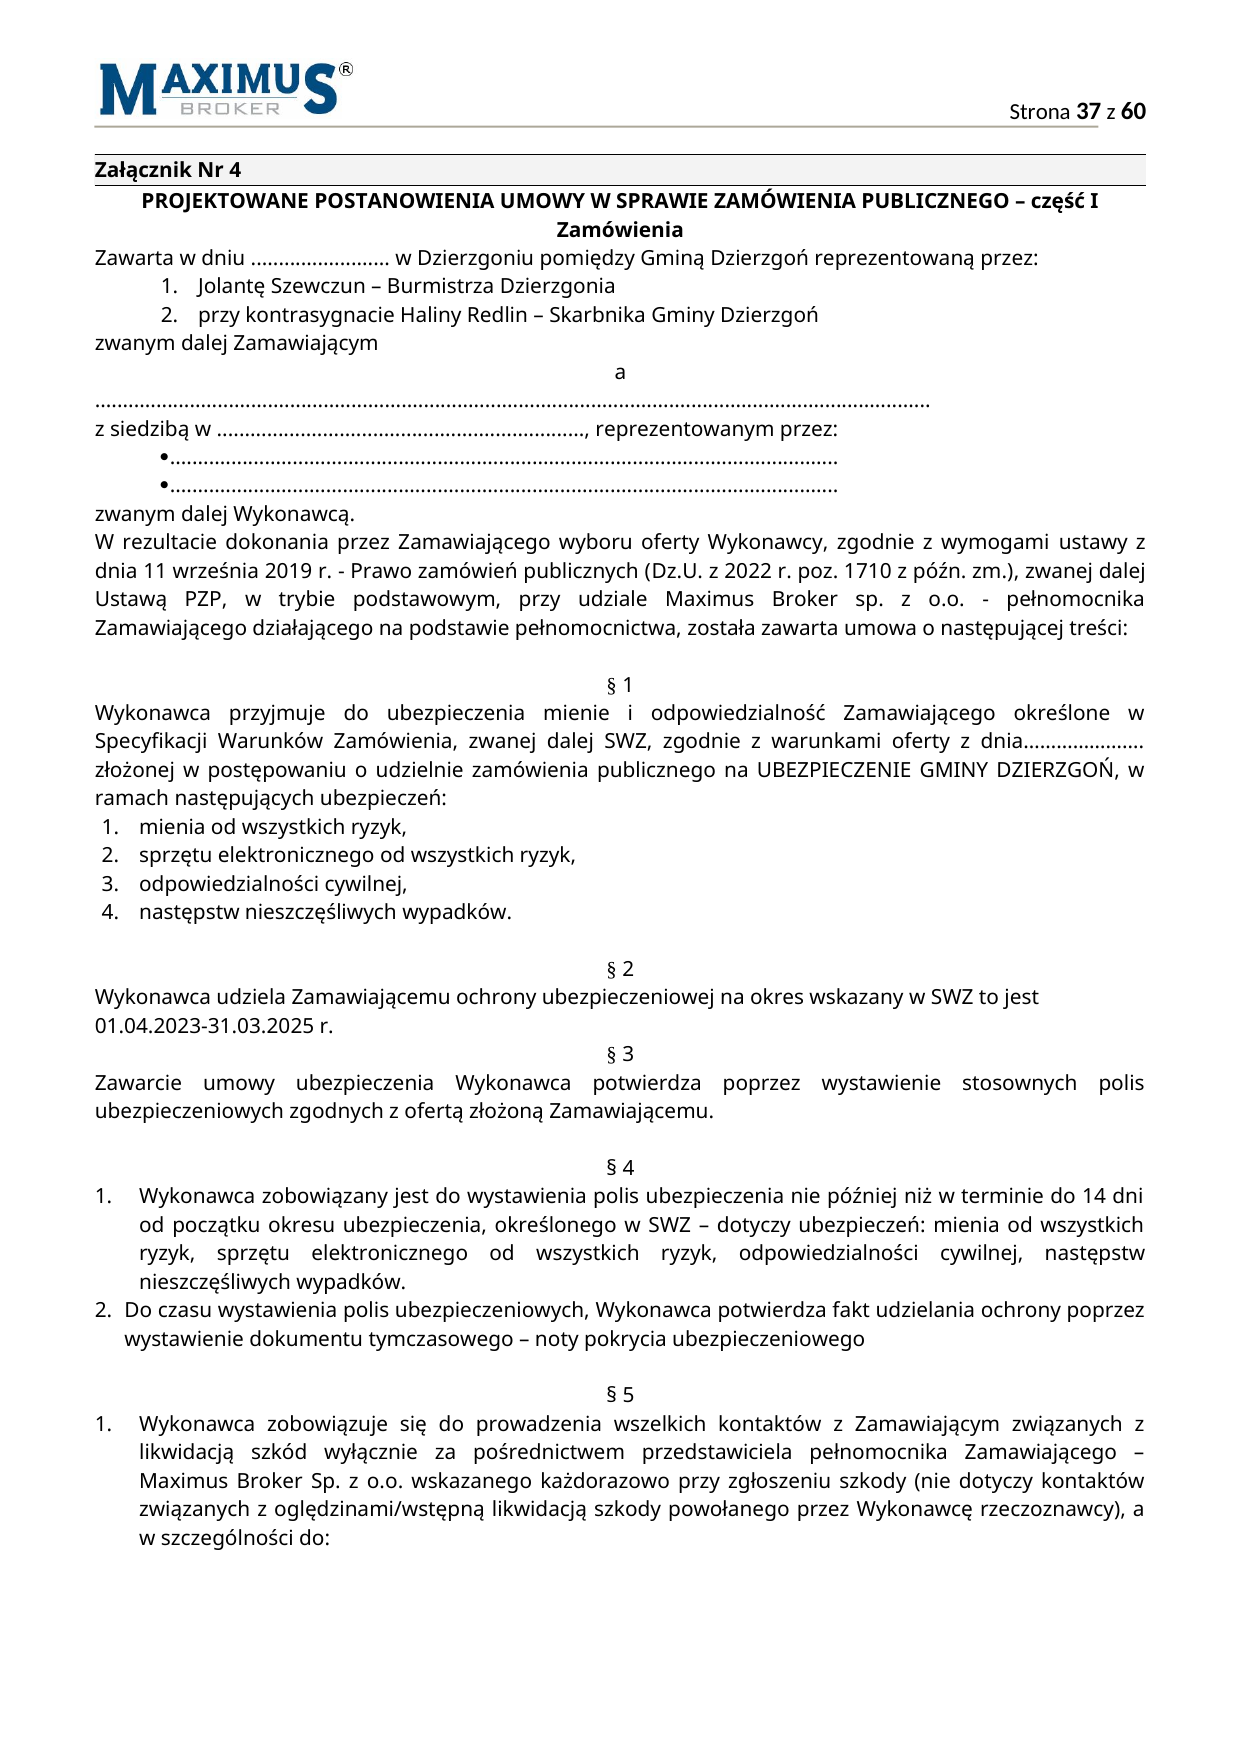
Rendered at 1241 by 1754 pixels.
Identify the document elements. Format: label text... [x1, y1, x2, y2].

list odpowiedzialności cywilnej, [101, 869, 1146, 897]
text Zawarta w dniu ......................... w Dzierzgoniu pomiędzy Gminą Dzierzgoń reprezentowaną przez: [94, 243, 1146, 272]
list Jolantę Szewczun – Burmistrza Dzierzgonia [161, 272, 1146, 300]
text 3 [94, 1039, 1146, 1068]
list ........................................................................................................................ [161, 442, 1146, 471]
text Wykonawca przyjmuje do ubezpieczenia mienie i odpowiedzialność Zamawiającego określone w Specyfikacji Warunków Zamówienia, zwanej dalej SWZ, zgodnie z warunkami oferty z dnia…………………. złożonej w postępowaniu o udzielnie zamówienia publicznego na UBEZPIECZENIE GMINY DZIERZGOŃ, w ramach następujących ubezpieczeń: [94, 698, 1146, 812]
list ........................................................................................................................ [161, 471, 1146, 499]
text Zawarcie umowy ubezpieczenia Wykonawca potwierdza poprzez wystawienie stosownych polis ubezpieczeniowych zgodnych z ofertą złożoną Zamawiającemu. [94, 1068, 1146, 1125]
list mienia od wszystkich ryzyk, [101, 812, 1146, 840]
text ...................................................................................................................................................... [94, 385, 1146, 414]
list sprzętu elektronicznego od wszystkich ryzyk, [101, 840, 1146, 869]
text 2 [94, 954, 1146, 982]
list Do czasu wystawienia polis ubezpieczeniowych, Wykonawca potwierdza fakt udzielania ochrony poprzez wystawienie dokumentu tymczasowego – noty pokrycia ubezpieczeniowego [94, 1295, 1146, 1352]
list Wykonawca zobowiązuje się do prowadzenia wszelkich kontaktów z Zamawiającym związanych z likwidacją szkód wyłącznie za pośrednictwem przedstawiciela pełnomocnika Zamawiającego – Maximus Broker Sp. z o.o. wskazanego każdorazowo przy zgłoszeniu szkody (nie dotyczy kontaktów związanych z oględzinami/wstępną likwidacją szkody powołanego przez Wykonawcę rzeczoznawcy), a w szczególności do: [94, 1409, 1146, 1551]
subtitle Załącznik Nr 4 [94, 155, 1146, 186]
text W rezultacie dokonania przez Zamawiającego wyboru oferty Wykonawcy, zgodnie z wymogami ustawy z dnia 11 września 2019 r. - Prawo zamówień publicznych (Dz.U. z 2022 r. poz. 1710 z późn. zm.), zwanej dalej Ustawą PZP, w trybie podstawowym, przy udziale Maximus Broker sp. z o.o. - pełnomocnika Zamawiającego działającego na podstawie pełnomocnictwa, została zawarta umowa o następującej treści: [94, 527, 1146, 641]
picture [94, 58, 359, 119]
list następstw nieszczęśliwych wypadków. [101, 897, 1146, 926]
text z siedzibą w .................................................................., reprezentowanym przez: [94, 414, 1146, 442]
text zwanym dalej Wykonawcą. [94, 499, 1146, 527]
text PROJEKTOWANE POSTANOWIENIA UMOWY W SPRAWIE ZAMÓWIENIA PUBLICZNEGO – część I Zamówienia [94, 186, 1146, 243]
text Wykonawca udziela Zamawiającemu ochrony ubezpieczeniowej na okres wskazany w SWZ to jest 01.04.2023-31.03.2025 r. [94, 982, 1146, 1039]
text § 4 [94, 1153, 1146, 1182]
list Wykonawca zobowiązany jest do wystawienia polis ubezpieczenia nie później niż w terminie do 14 dni od początku okresu ubezpieczenia, określonego w SWZ – dotyczy ubezpieczeń: mienia od wszystkich ryzyk, sprzętu elektronicznego od wszystkich ryzyk, odpowiedzialności cywilnej, następstw nieszczęśliwych wypadków. [94, 1182, 1146, 1295]
text § 5 [94, 1381, 1146, 1409]
list przy kontrasygnacie Haliny Redlin – Skarbnika Gminy Dzierzgoń [161, 300, 1146, 328]
text a [94, 357, 1146, 385]
text 1 [94, 670, 1146, 698]
text zwanym dalej Zamawiającym [94, 328, 1146, 357]
